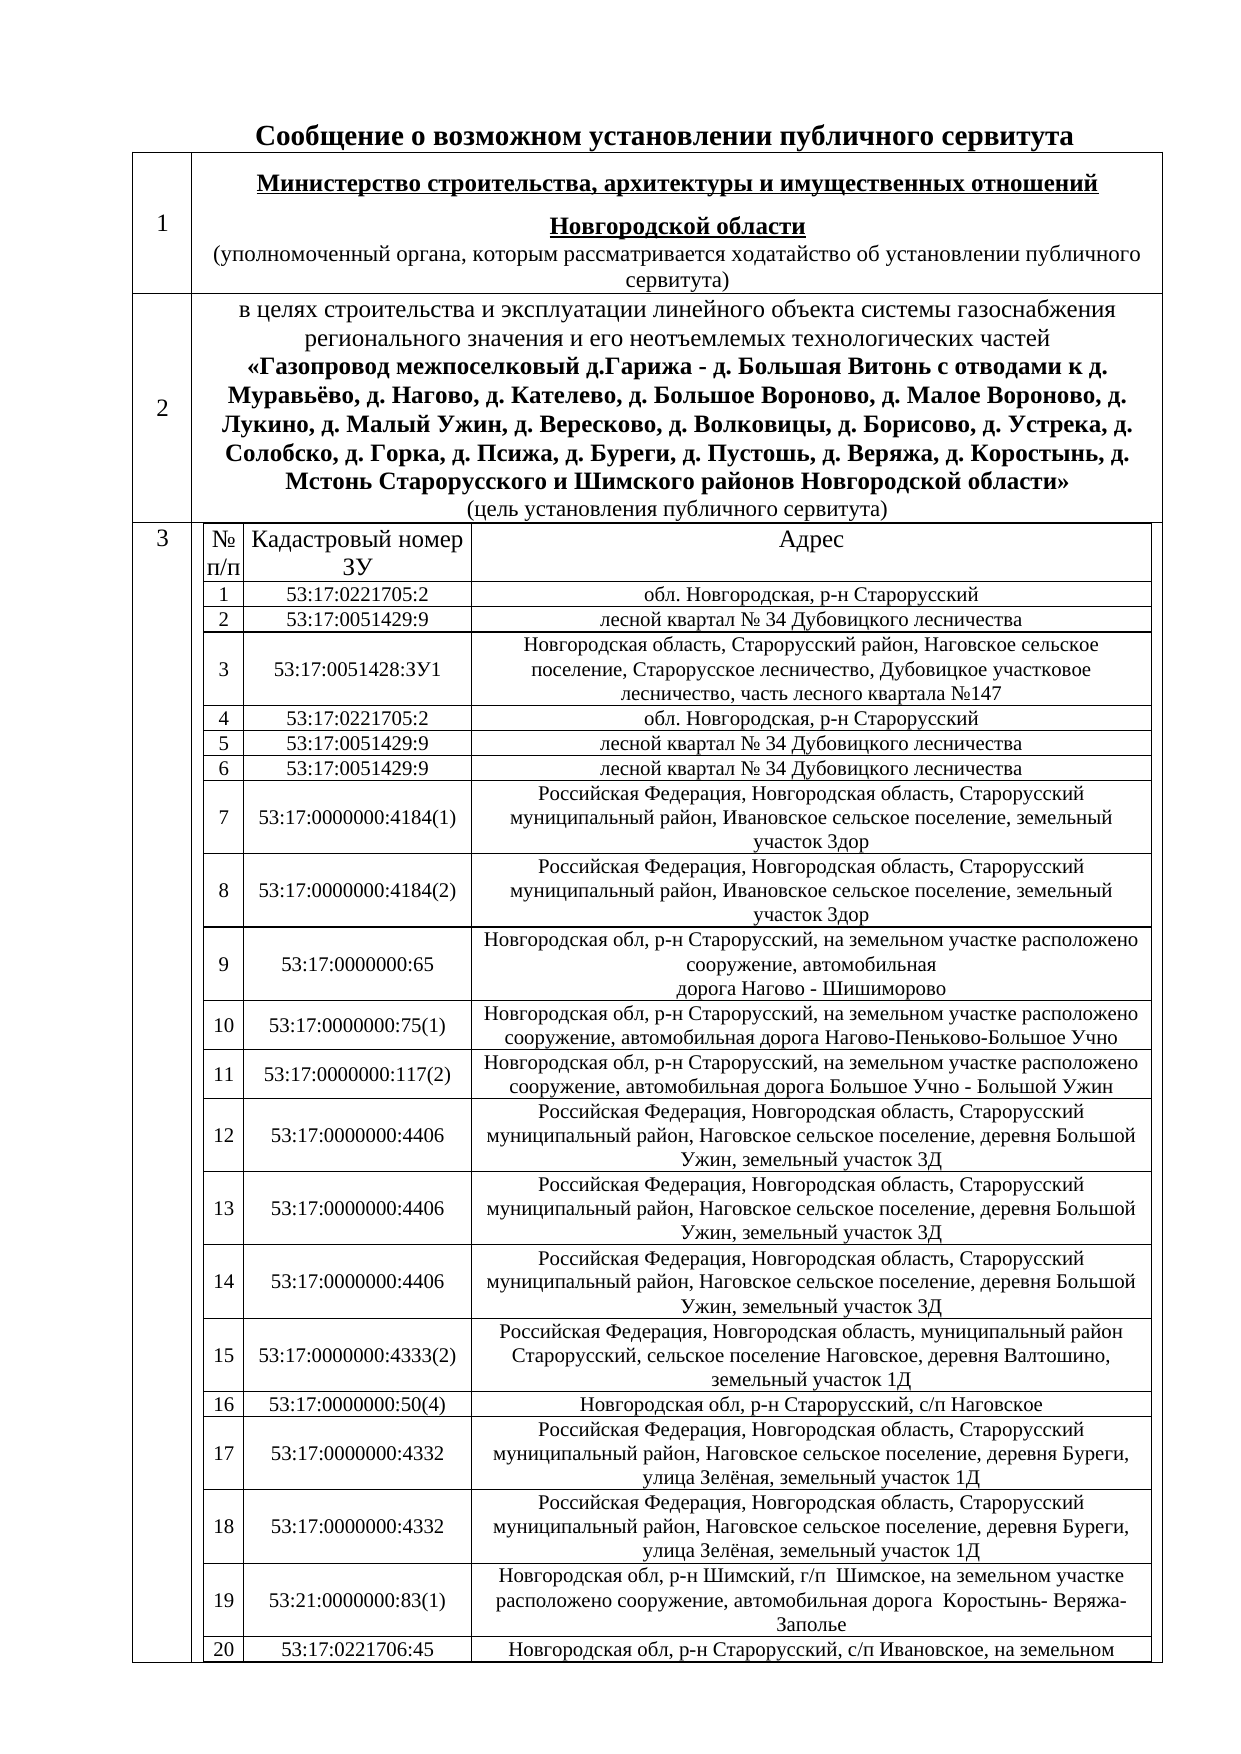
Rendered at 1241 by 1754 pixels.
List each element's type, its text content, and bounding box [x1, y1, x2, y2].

table_cell [472, 1099, 1151, 1171]
table_cell [472, 706, 1151, 730]
table_cell [472, 524, 1151, 581]
table_cell [244, 582, 471, 606]
table_cell [244, 633, 471, 705]
table_cell [192, 523, 203, 1662]
table_cell [244, 1099, 471, 1171]
table_cell [472, 928, 1151, 1000]
table_cell [244, 1319, 471, 1391]
table_cell [204, 607, 243, 631]
table_cell [204, 1564, 243, 1636]
table_cell [244, 706, 471, 730]
table_cell [472, 781, 1151, 853]
table_cell [472, 1417, 1151, 1489]
table_cell [244, 1392, 471, 1416]
table_cell [472, 1637, 1151, 1661]
table_cell [244, 524, 471, 581]
table_cell [244, 731, 471, 755]
table_cell [244, 1050, 471, 1098]
table_header Министерство строительства, архитектуры и имущественных отношений Новгородской области (уполномоченный органа, которым рассматривается ходатайство об установлении публичного сервитута) [192, 153, 1162, 293]
table_cell [204, 582, 243, 606]
table_header 1 [133, 153, 191, 293]
table_cell [244, 607, 471, 631]
table_cell [204, 1319, 243, 1391]
table_cell [244, 1172, 471, 1244]
table_cell [472, 1564, 1151, 1636]
table_cell [204, 1001, 243, 1049]
table_cell [204, 524, 243, 581]
table_cell 3 [133, 523, 191, 1662]
table_cell [472, 633, 1151, 705]
text Сообщение о возможном установлении публичного сервитута [177, 118, 1152, 152]
table_cell [244, 781, 471, 853]
table_cell [204, 1245, 243, 1318]
table_cell [204, 1392, 243, 1416]
table_cell [472, 1245, 1151, 1318]
table_cell [244, 928, 471, 1000]
table_cell [472, 1319, 1151, 1391]
table_cell [244, 1490, 471, 1563]
table_cell [244, 1245, 471, 1318]
table_cell [204, 928, 243, 1000]
table_cell [244, 756, 471, 780]
table_cell [204, 706, 243, 730]
table_cell [472, 607, 1151, 631]
table_cell [244, 854, 471, 926]
table_cell [204, 1050, 243, 1098]
table_cell [472, 1001, 1151, 1049]
table_cell [472, 1172, 1151, 1244]
table_cell [204, 1172, 243, 1244]
table_cell [204, 731, 243, 755]
table_cell [244, 1417, 471, 1489]
table_cell [472, 1490, 1151, 1563]
table_cell 2 [133, 294, 191, 522]
table_cell [204, 1099, 243, 1171]
table_cell [472, 854, 1151, 926]
table_cell [204, 1637, 243, 1661]
table_cell [1152, 523, 1162, 1662]
table_cell [472, 756, 1151, 780]
table_cell в целях строительства и эксплуатации линейного объекта системы газоснабжения регионального значения и его неотъемлемых технологических частей «Газопровод межпоселковый д.Гарижа - д. Большая Витонь с отводами к д. Муравьёво, д. Нагово, д. Кателево, д. Большое Вороново, д. Малое Вороново, д. Лукино, д. Малый Ужин, д. Вересково, д. Волковицы, д. Борисово, д. Устрека, д. Солобско, д. Горка, д. Псижа, д. Буреги, д. Пустошь, д. Веряжа, д. Коростынь, д. Мстонь Старорусского и Шимского районов Новгородской области» (цель установления публичного сервитута) [192, 294, 1162, 522]
table_cell [204, 1490, 243, 1563]
table_cell [472, 582, 1151, 606]
table_cell [244, 1001, 471, 1049]
table_cell [472, 1392, 1151, 1416]
table_cell [244, 1564, 471, 1636]
table_cell [204, 1417, 243, 1489]
table_cell [204, 781, 243, 853]
table_cell [472, 1050, 1151, 1098]
table_cell [204, 756, 243, 780]
table_cell [244, 1637, 471, 1661]
table_cell [472, 731, 1151, 755]
table_cell [204, 854, 243, 926]
table_cell [204, 633, 243, 705]
